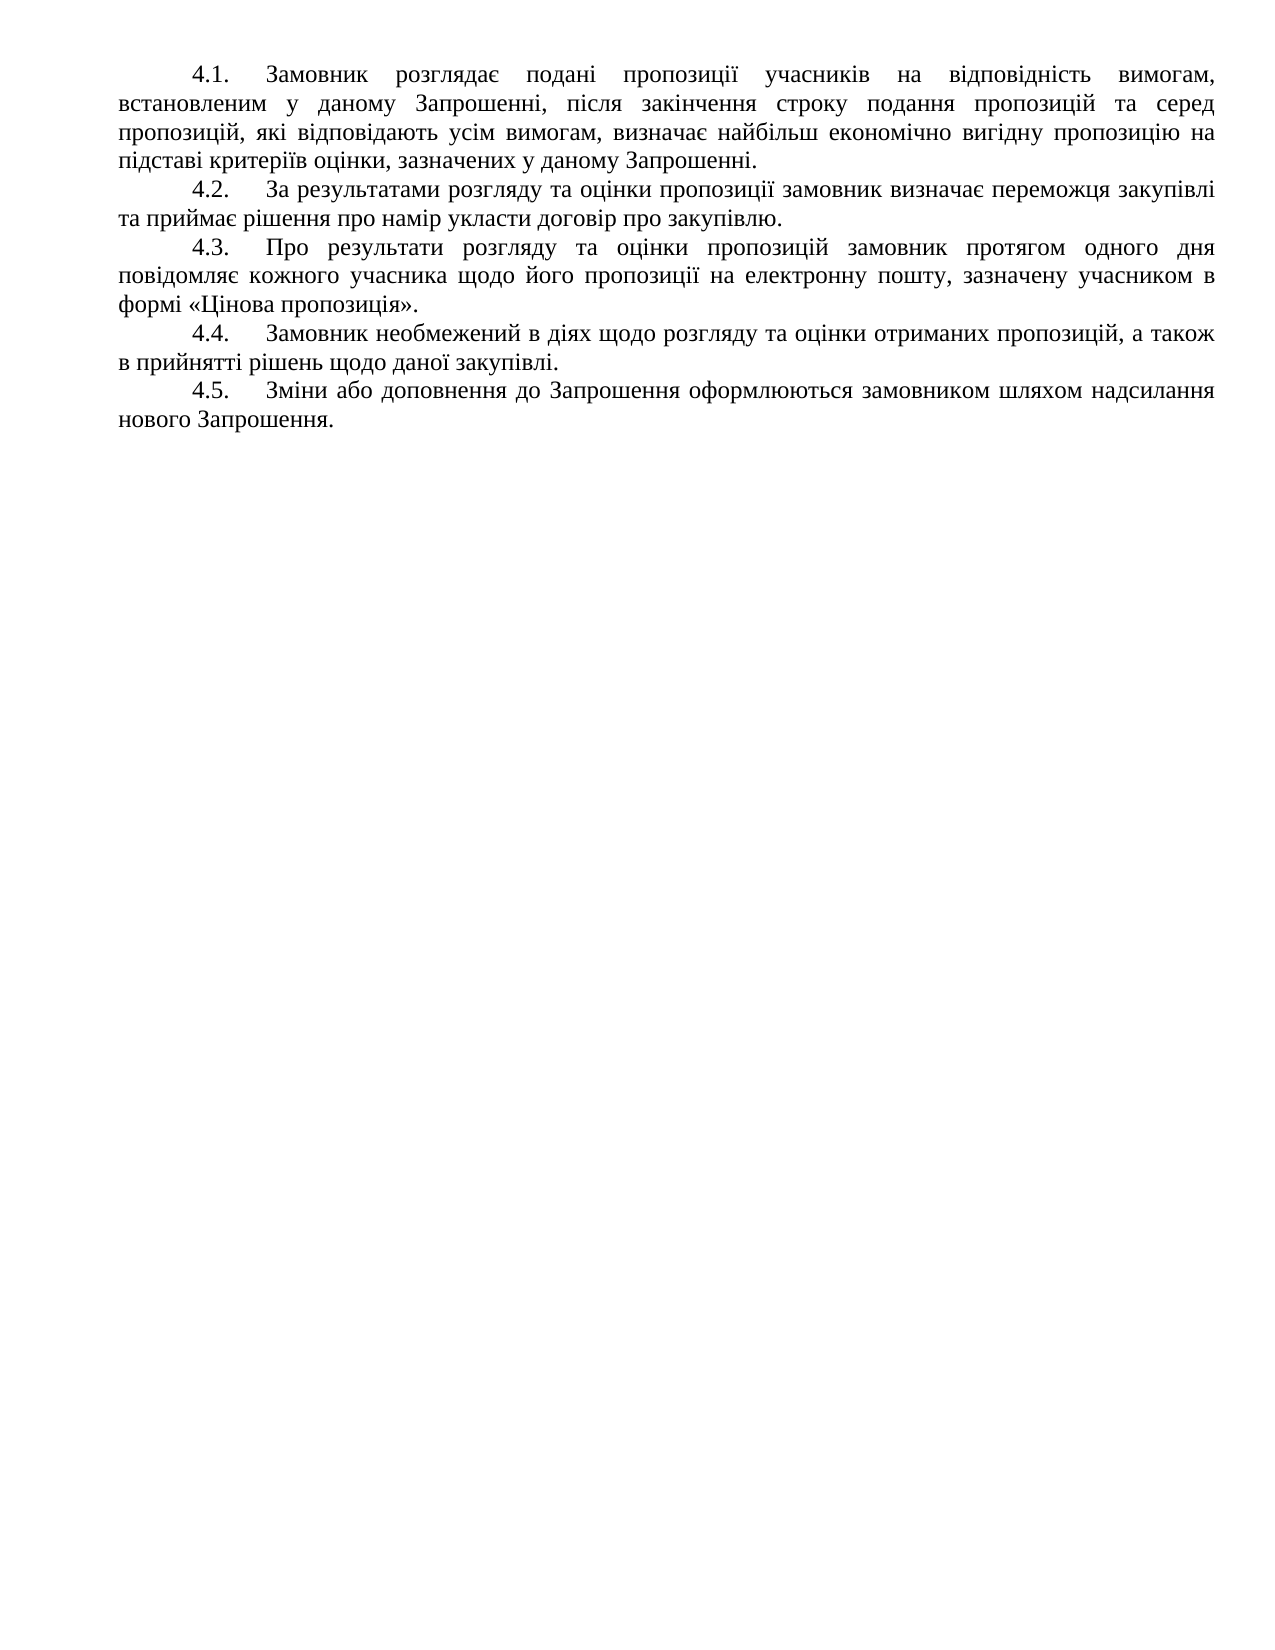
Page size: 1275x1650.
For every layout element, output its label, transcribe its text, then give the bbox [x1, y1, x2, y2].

list За результатами розгляду та оцінки пропозиції замовник визначає переможця закупівлі та приймає рішення про намір укласти договір про закупівлю. [118, 174, 1216, 232]
list Замовник необмежений в діях щодо розгляду та оцінки отриманих пропозицій, а також в прийнятті рішень щодо даної закупівлі. [118, 318, 1216, 375]
list Зміни або доповнення до Запрошення оформлюються замовником шляхом надсилання нового Запрошення. [118, 375, 1216, 433]
list Про результати розгляду та оцінки пропозицій замовник протягом одного дня повідомляє кожного учасника щодо його пропозиції на електронну пошту, зазначену учасником в формі «Цінова пропозиція». [118, 232, 1216, 318]
list Замовник розглядає подані пропозиції учасників на відповідність вимогам, встановленим у даному Запрошенні, після закінчення строку подання пропозицій та серед пропозицій, які відповідають усім вимогам, визначає найбільш економічно вигідну пропозицію на підставі критеріїв оцінки, зазначених у даному Запрошенні. [118, 59, 1216, 174]
